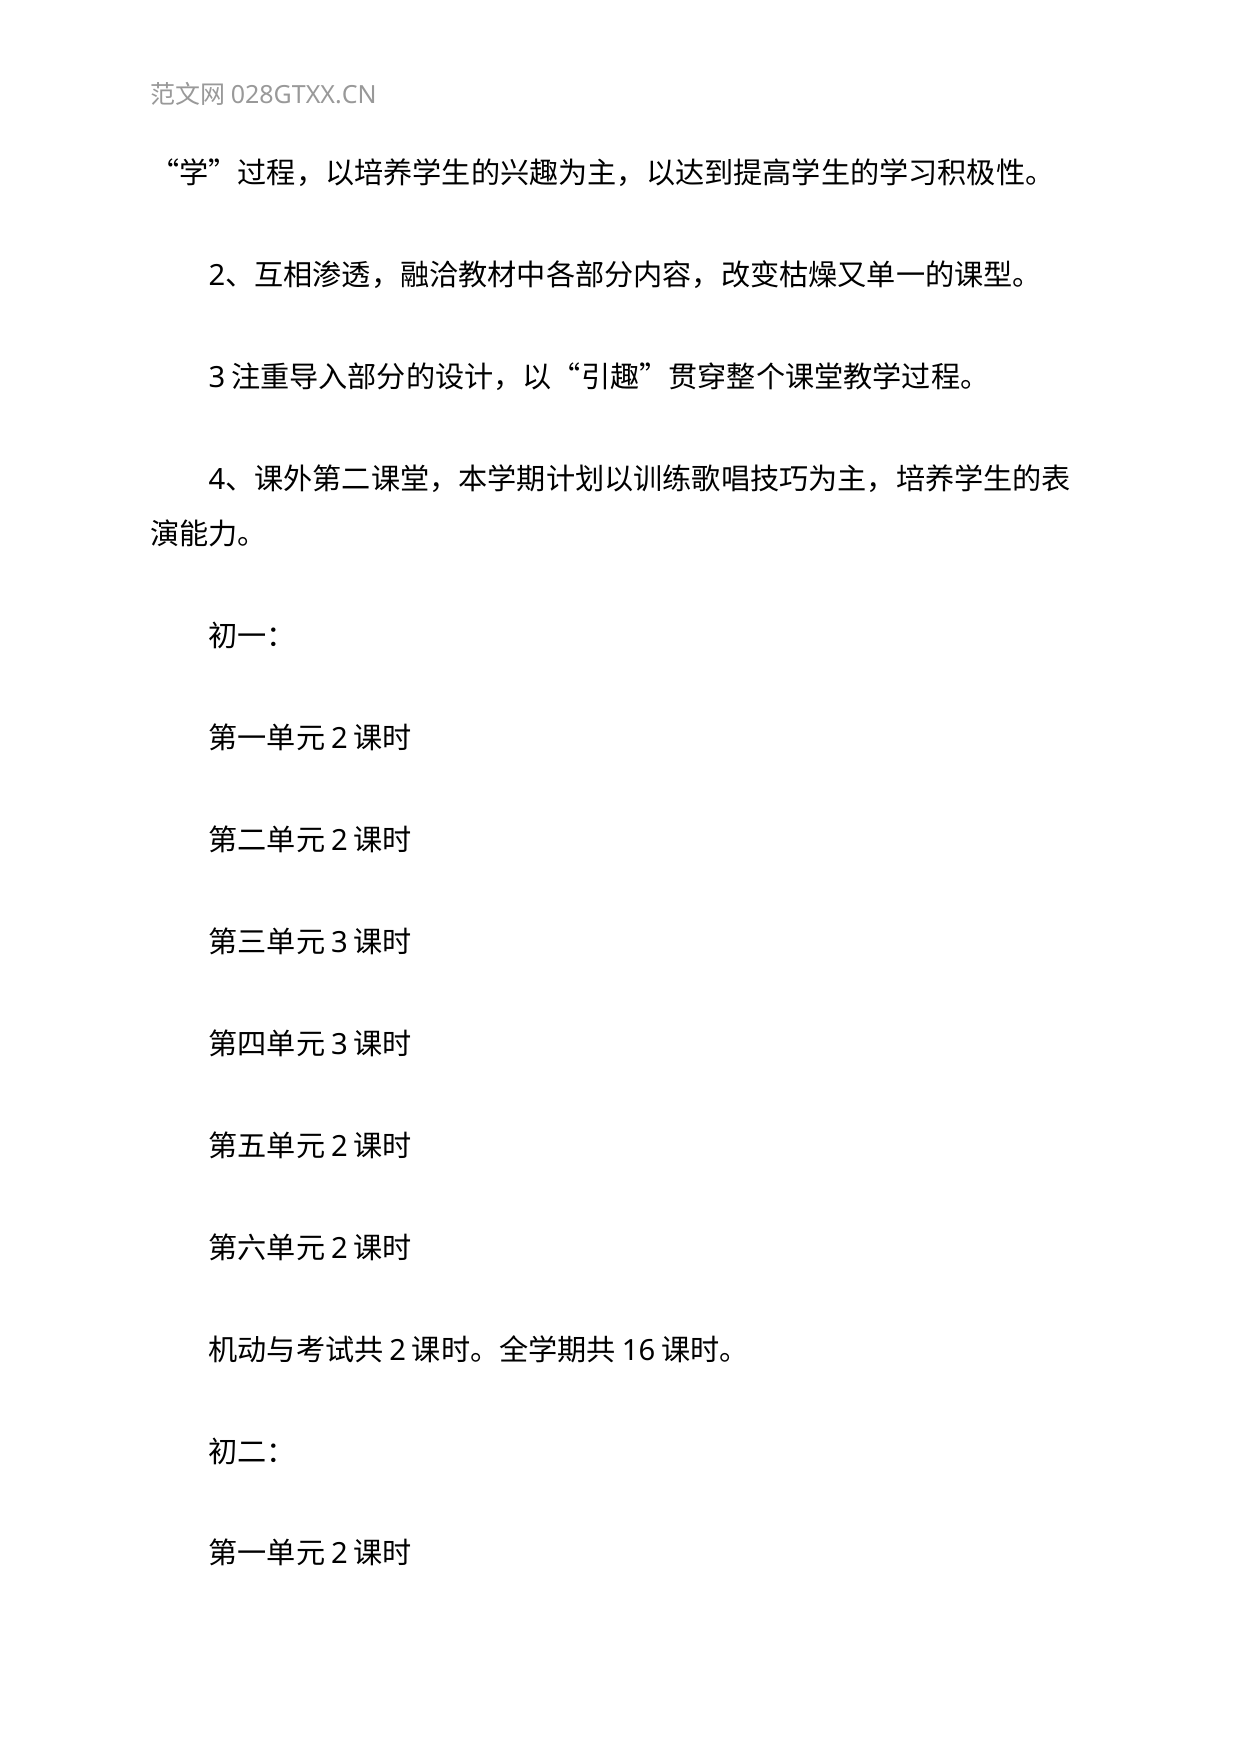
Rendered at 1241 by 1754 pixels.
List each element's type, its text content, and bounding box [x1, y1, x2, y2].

text 机动与考试共2课时。全学期共16课时。 [150, 1326, 1090, 1368]
text 初二： [150, 1428, 1090, 1470]
text 第一单元2课时 [150, 1530, 1090, 1572]
text 2、互相渗透，融洽教材中各部分内容，改变枯燥又单一的课型。 [150, 252, 1090, 294]
text 初一： [150, 612, 1090, 655]
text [150, 150, 1090, 192]
text 4、课外第二课堂，本学期计划以训练歌唱技巧为主，培养学生的表演能力。 [150, 456, 1090, 553]
text 第一单元2课时 [150, 714, 1090, 757]
text 第二单元2课时 [150, 816, 1090, 859]
text 第四单元3课时 [150, 1020, 1090, 1063]
text 3注重导入部分的设计，以“引趣”贯穿整个课堂教学过程。 [150, 354, 1090, 396]
text 第五单元2课时 [150, 1122, 1090, 1164]
text 第六单元2课时 [150, 1224, 1090, 1267]
text 第三单元3课时 [150, 918, 1090, 961]
